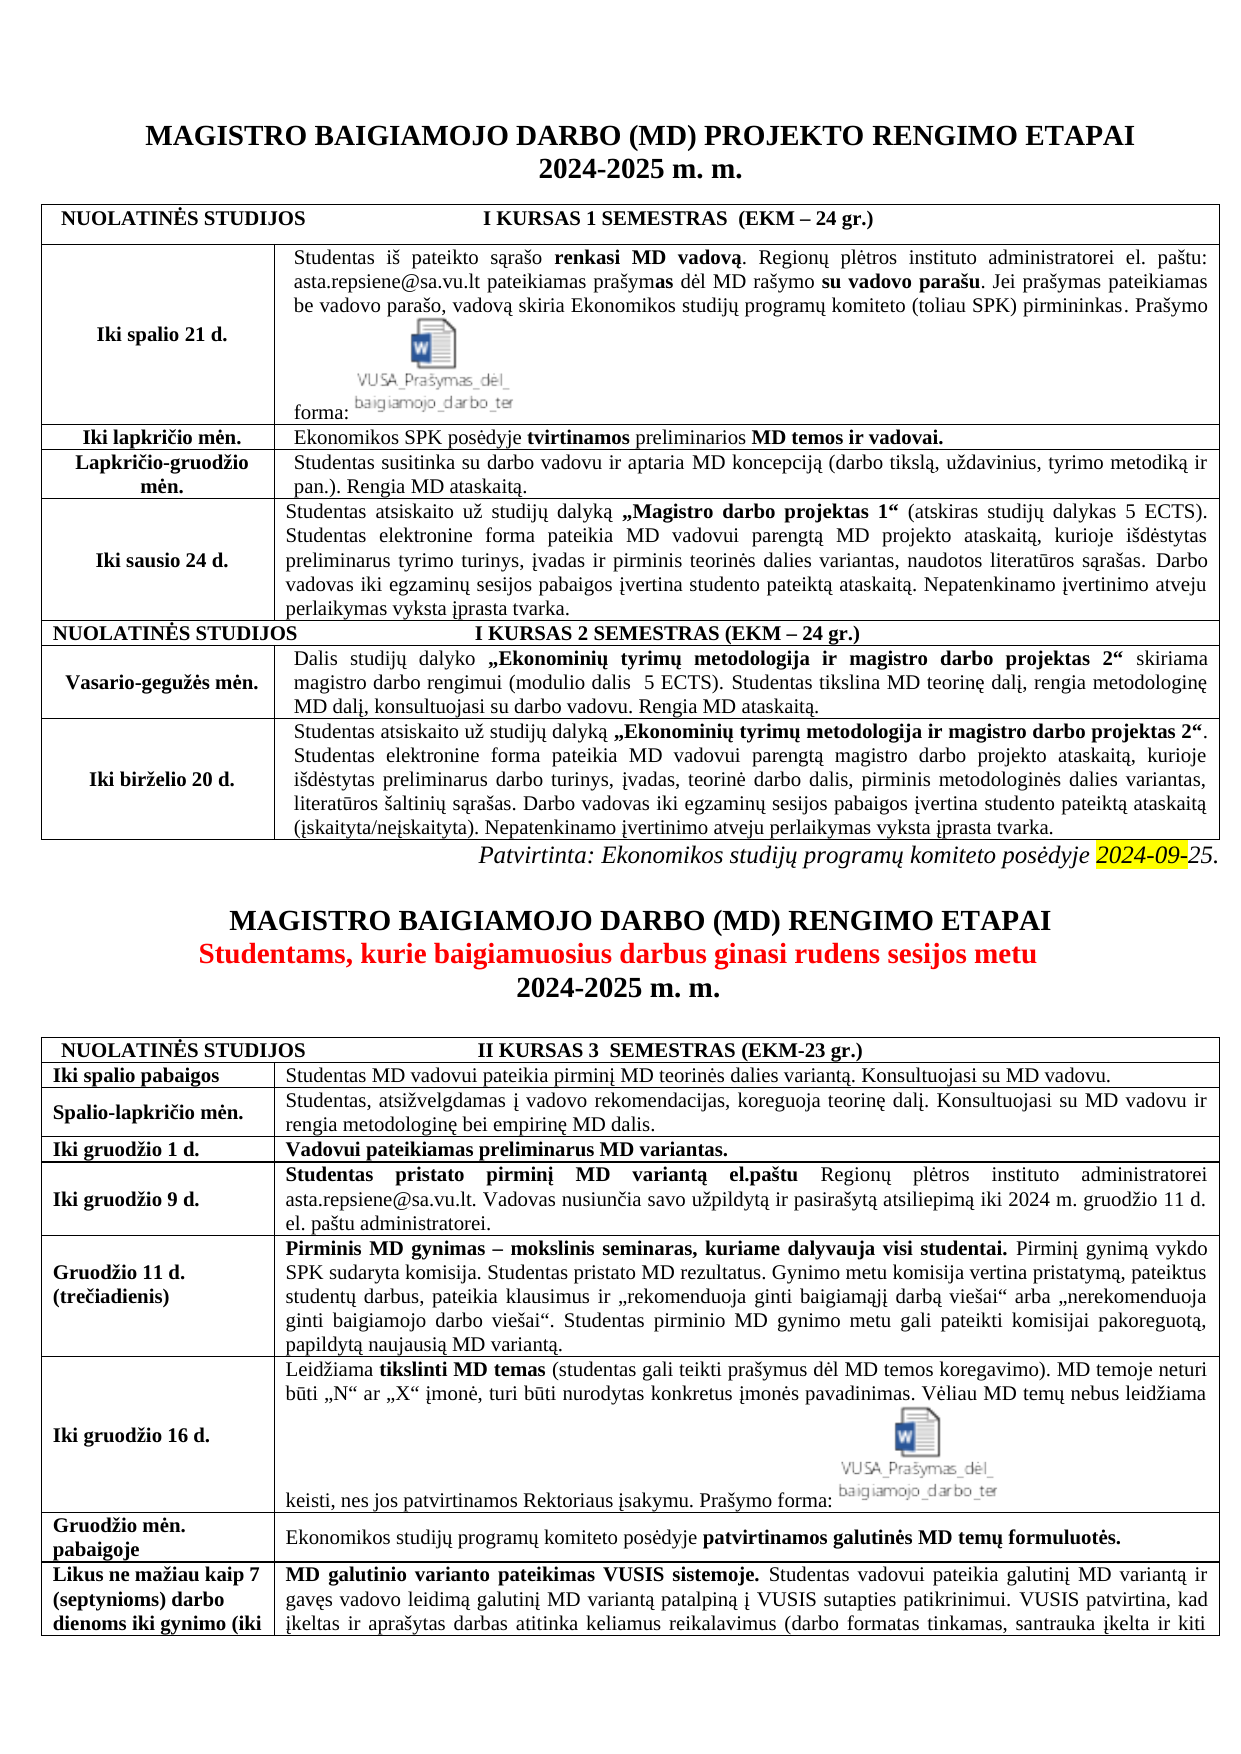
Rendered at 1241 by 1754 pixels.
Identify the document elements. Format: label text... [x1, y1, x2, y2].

table_cell Ekonomikos SPK posėdyje tvirtinamos preliminarios MD temos ir vadovai. [275, 425, 1219, 449]
table_cell Gruodžio mėn. pabaigoje [42, 1513, 274, 1561]
table_cell Spalio-lapkričio mėn. [42, 1088, 274, 1136]
table_cell Studentas iš pateikto sąrašo renkasi MD vadovą. Regionų plėtros instituto administratorei el. paštu: asta.repsiene@sa.vu.lt pateikiamas prašymas dėl MD rašymo su vadovo parašu. Jei prašymas pateikiamas be vadovo parašo, vadovą skiria Ekonomikos studijų programų komiteto (toliau SPK) pirmininkas. Prašymo forma: [275, 245, 1219, 424]
table_cell Leidžiama tikslinti MD temas (studentas gali teikti prašymus dėl MD temos koregavimo). MD temoje neturi būti „N“ ar „X“ įmonė, turi būti nurodytas konkretus įmonės pavadinimas. Vėliau MD temų nebus leidžiama keisti, nes jos patvirtinamos Rektoriaus įsakymu. Prašymo forma: [275, 1357, 1219, 1512]
table_cell Iki gruodžio 1 d. [42, 1137, 274, 1161]
table_cell Studentas, atsižvelgdamas į vadovo rekomendacijas, koreguoja teorinę dalį. Konsultuojasi su MD vadovu ir rengia metodologinę bei empirinę MD dalis. [275, 1088, 1219, 1136]
text 2024-2025 m. m. [15, 970, 1221, 1003]
table_header NUOLATINĖS STUDIJOS II KURSAS 3 SEMESTRAS (EKM-23 gr.) [42, 1038, 1219, 1062]
text MAGISTRO BAIGIAMOJO DARBO (MD) RENGIMO ETAPAI [15, 903, 1221, 936]
table_cell Studentas susitinka su darbo vadovu ir aptaria MD koncepciją (darbo tikslą, uždavinius, tyrimo metodiką ir pan.). Rengia MD ataskaitą. [275, 450, 1219, 498]
table_cell Lapkričio-gruodžio mėn. [42, 450, 274, 498]
table_cell Vasario-gegužės mėn. [42, 646, 274, 718]
table_cell Iki gruodžio 16 d. [42, 1357, 274, 1512]
table_cell Dalis studijų dalyko „Ekonominių tyrimų metodologija ir magistro darbo projektas 2“ skiriama magistro darbo rengimui (modulio dalis 5 ECTS). Studentas tikslina MD teorinę dalį, rengia metodologinę MD dalį, konsultuojasi su darbo vadovu. Rengia MD ataskaitą. [275, 646, 1219, 718]
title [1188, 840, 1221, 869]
text 2024-2025 m. m. [15, 152, 1221, 185]
table_header NUOLATINĖS STUDIJOS I KURSAS 1 SEMESTRAS (EKM – 24 gr.) [42, 205, 1219, 244]
table_cell Studentas MD vadovui pateikia pirminį MD teorinės dalies variantą. Konsultuojasi su MD vadovu. [275, 1063, 1219, 1087]
table_cell Studentas atsiskaito už studijų dalyką „Ekonominių tyrimų metodologija ir magistro darbo projektas 2“. Studentas elektronine forma pateikia MD vadovui parengtą magistro darbo projekto ataskaitą, kurioje išdėstytas preliminarus darbo turinys, įvadas, teorinė darbo dalis, pirminis metodologinės dalies variantas, literatūros šaltinių sąrašas. Darbo vadovas iki egzaminų sesijos pabaigos įvertina studento pateiktą ataskaitą (įskaityta/neįskaityta). Nepatenkinamo įvertinimo atveju perlaikymas vyksta įprasta tvarka. [275, 719, 1219, 839]
table_cell Iki birželio 20 d. [42, 719, 274, 839]
table_cell Studentas atsiskaito už studijų dalyką „Magistro darbo projektas 1“ (atskiras studijų dalykas 5 ECTS). Studentas elektronine forma pateikia MD vadovui parengtą MD projekto ataskaitą, kurioje išdėstytas preliminarus tyrimo turinys, įvadas ir pirminis teorinės dalies variantas, naudotos literatūros sąrašas. Darbo vadovas iki egzaminų sesijos pabaigos įvertina studento pateiktą ataskaitą. Nepatenkinamo įvertinimo atveju perlaikymas vyksta įprasta tvarka. [275, 499, 1219, 620]
table_cell Iki spalio 21 d. [42, 245, 274, 424]
table_cell NUOLATINĖS STUDIJOS I KURSAS 2 SEMESTRAS (EKM – 24 gr.) [42, 621, 1219, 645]
table_cell Iki spalio pabaigos [42, 1063, 274, 1087]
table_cell Vadovui pateikiamas preliminarus MD variantas. [275, 1137, 1219, 1161]
title Patvirtinta: Ekonomikos studijų programų komiteto posėdyje 2024-09-25. [15, 840, 1096, 869]
text MAGISTRO BAIGIAMOJO DARBO (MD) PROJEKTO RENGIMO ETAPAI [15, 118, 1221, 152]
text Studentams, kurie baigiamuosius darbus ginasi rudens sesijos metu [15, 936, 1221, 970]
table_cell Iki gruodžio 9 d. [42, 1163, 274, 1234]
table_cell Studentas pristato pirminį MD variantą el.paštu Regionų plėtros instituto administratorei asta.repsiene@sa.vu.lt. Vadovas nusiunčia savo užpildytą ir pasirašytą atsiliepimą iki 2024 m. gruodžio 11 d. el. paštu administratorei. [275, 1163, 1219, 1234]
table_cell Ekonomikos studijų programų komiteto posėdyje patvirtinamos galutinės MD temų formuluotės. [275, 1513, 1219, 1561]
table_cell Iki lapkričio mėn. [42, 425, 274, 449]
table_cell Gruodžio 11 d. (trečiadienis) [42, 1236, 274, 1356]
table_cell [275, 1563, 1219, 1634]
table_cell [42, 1563, 274, 1634]
table_cell Pirminis MD gynimas – mokslinis seminaras, kuriame dalyvauja visi studentai. Pirminį gynimą vykdo SPK sudaryta komisija. Studentas pristato MD rezultatus. Gynimo metu komisija vertina pristatymą, pateiktus studentų darbus, pateikia klausimus ir „rekomenduoja ginti baigiamąjį darbą viešai“ arba „nerekomenduoja ginti baigiamojo darbo viešai“. Studentas pirminio MD gynimo metu gali pateikti komisijai pakoreguotą, papildytą naujausią MD variantą. [275, 1236, 1219, 1356]
table_cell Iki sausio 24 d. [42, 499, 274, 620]
